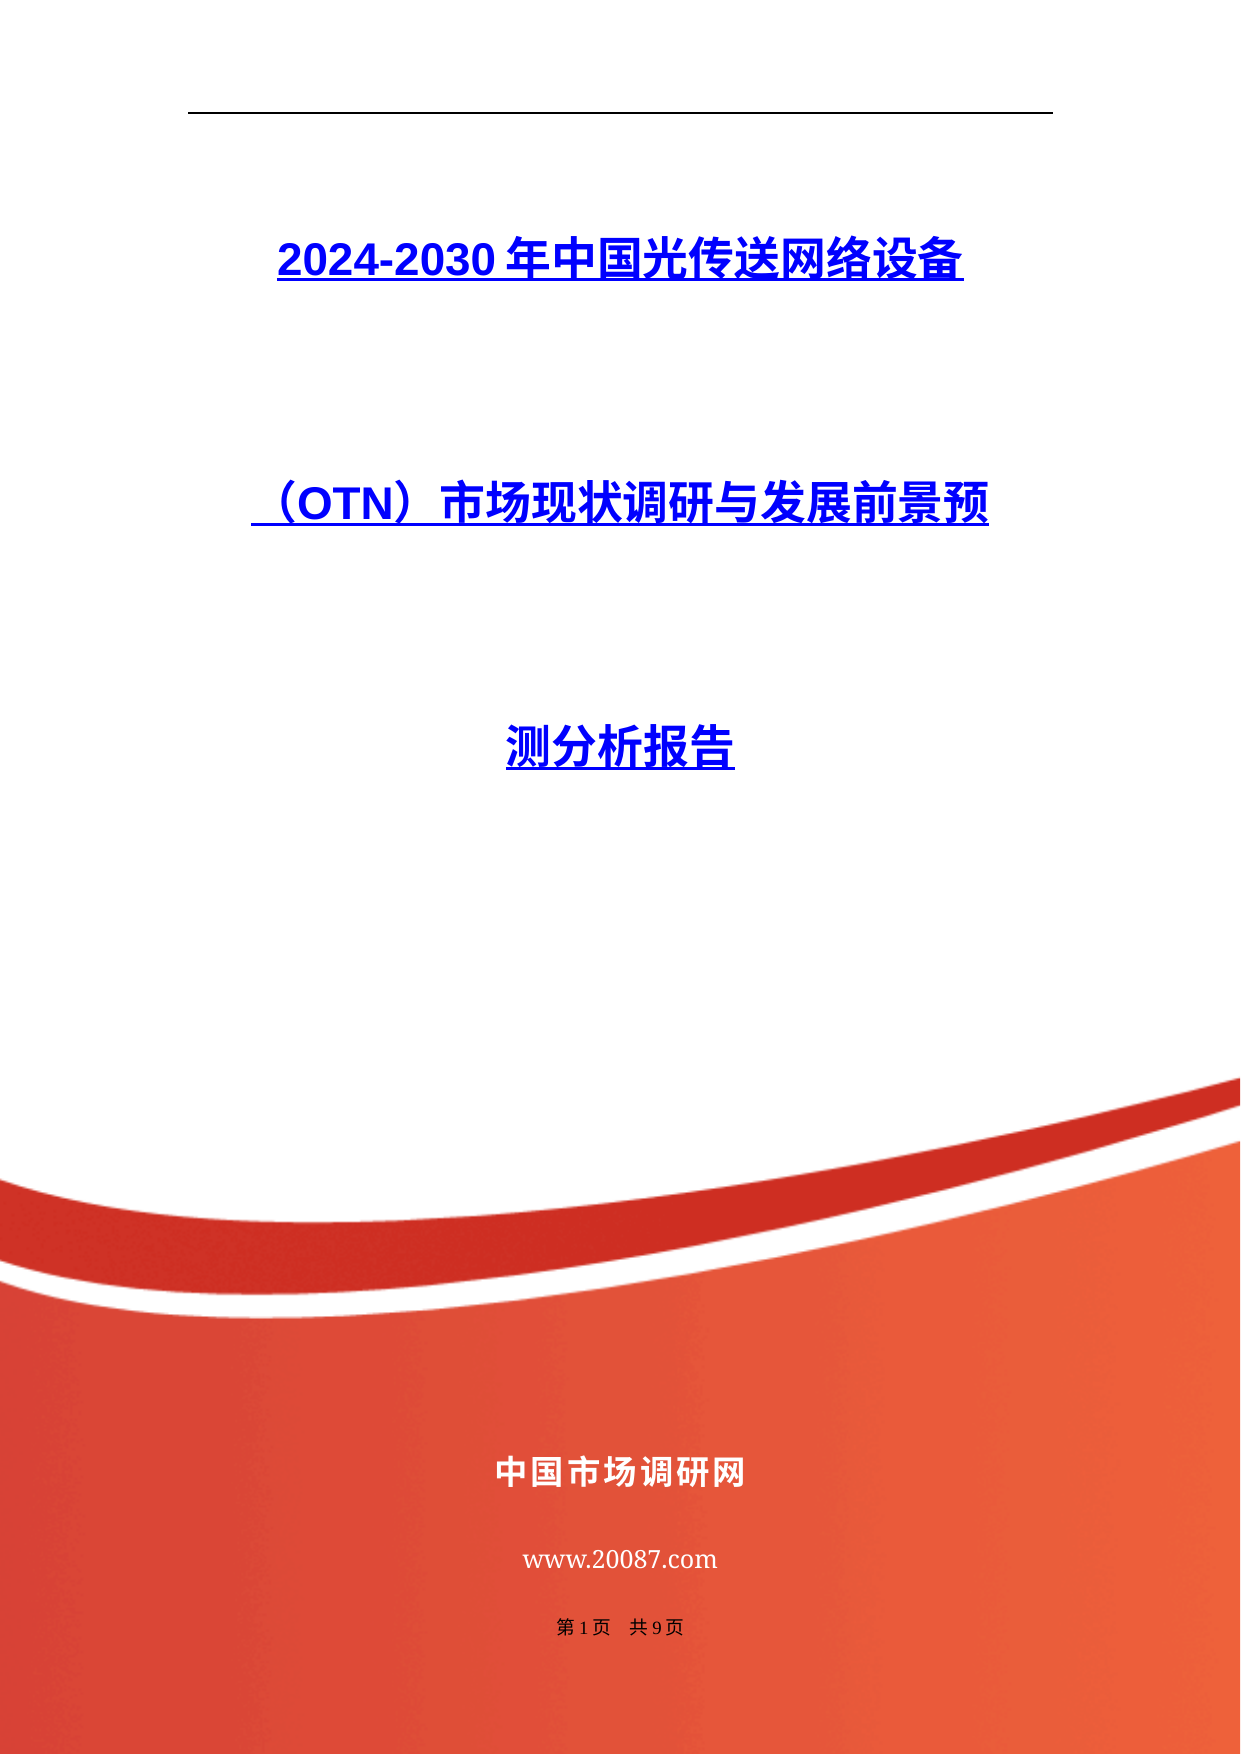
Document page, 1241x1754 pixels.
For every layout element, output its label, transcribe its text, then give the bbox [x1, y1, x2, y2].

subtitle 中国市场调研网 [187, 1437, 1053, 1502]
text www.20087.com [187, 1526, 1053, 1591]
table_header 2024-2030年中国光传送网络设备（OTN）市场现状调研与发展前景预测分析报告 [188, 207, 1053, 871]
picture [0, 1006, 1241, 1754]
